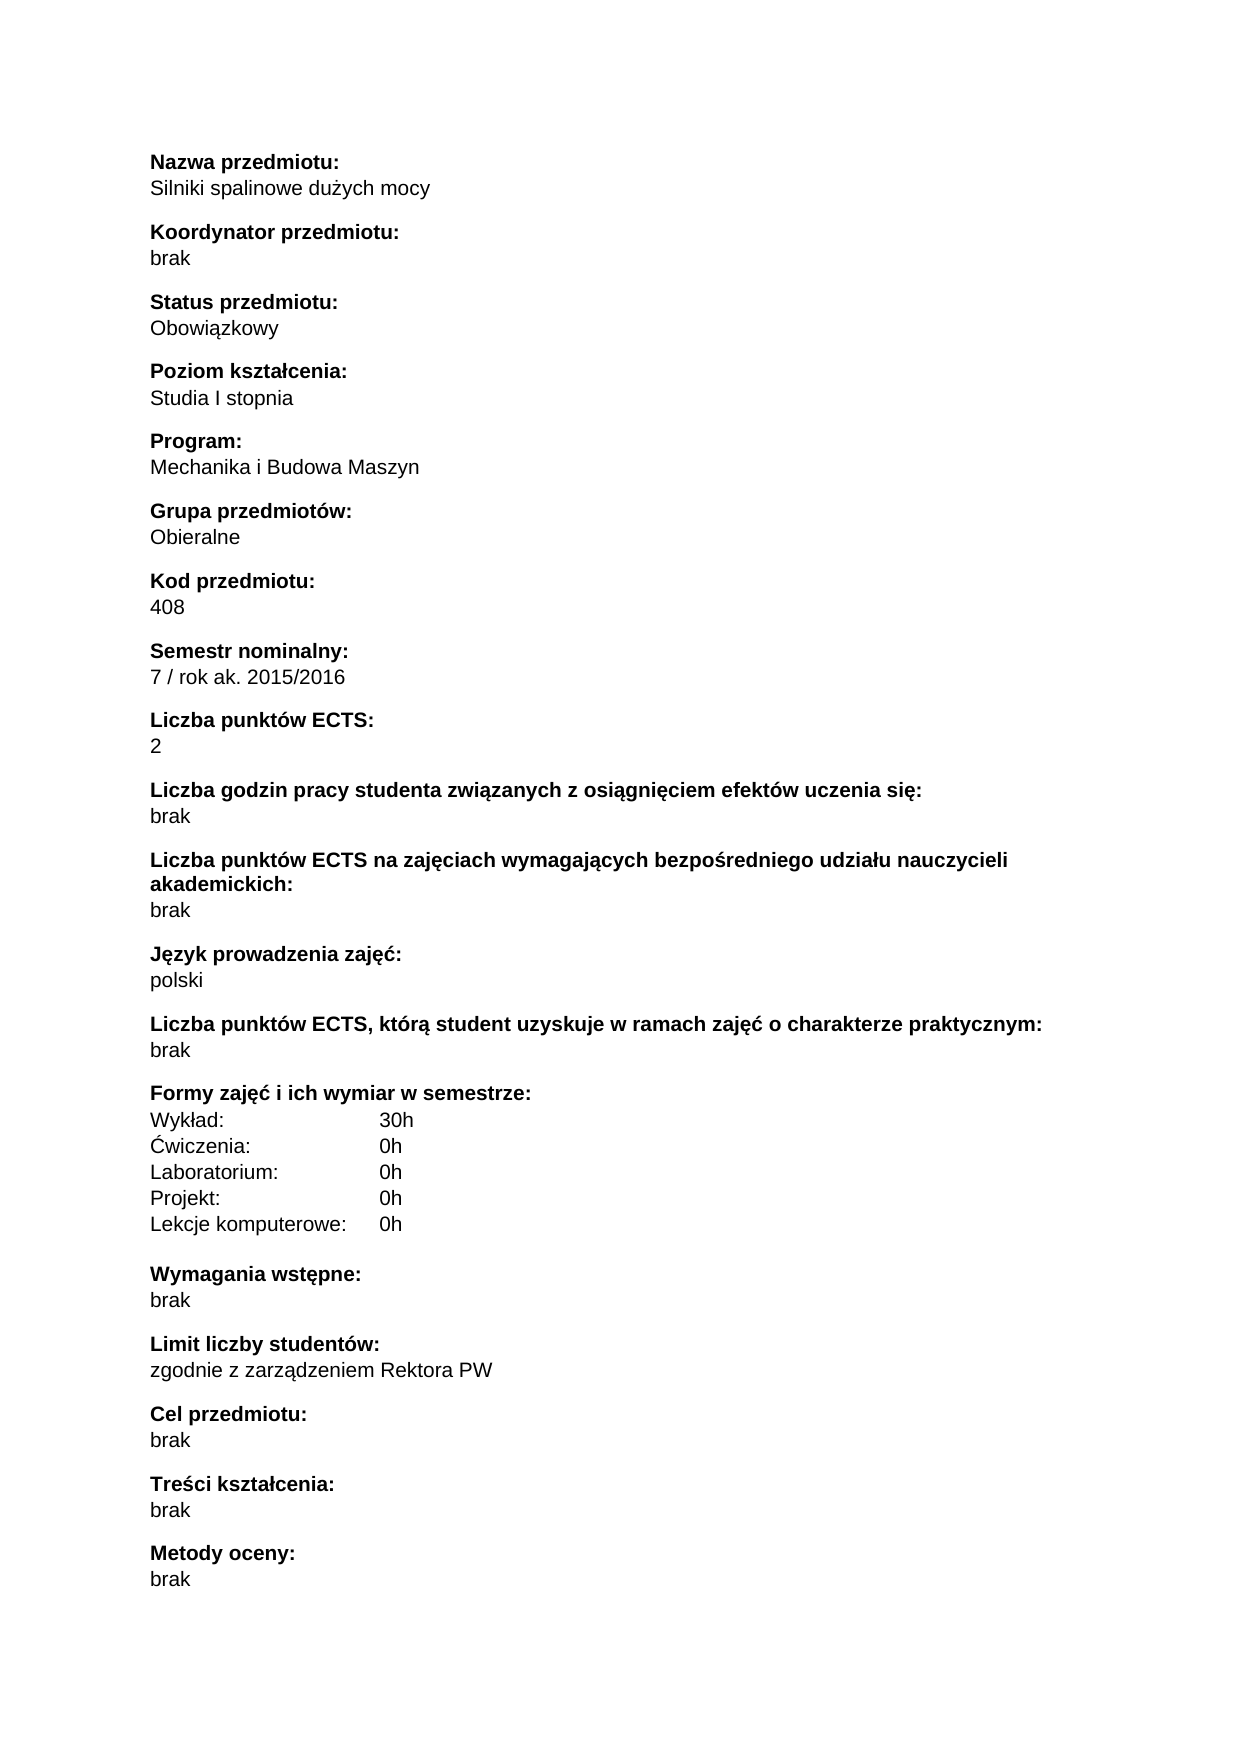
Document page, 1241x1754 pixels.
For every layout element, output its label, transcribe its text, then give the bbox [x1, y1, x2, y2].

text brak [150, 898, 1090, 922]
text Koordynator przedmiotu: [150, 220, 1090, 244]
text zgodnie z zarządzeniem Rektora PW [150, 1358, 1090, 1382]
text 2 [150, 734, 1090, 758]
text Wymagania wstępne: [150, 1262, 1090, 1286]
table_header 30h [369, 1108, 597, 1132]
text Mechanika i Budowa Maszyn [150, 455, 1090, 479]
text brak [150, 1497, 1090, 1521]
text 408 [150, 595, 1090, 619]
text Silniki spalinowe dużych mocy [150, 176, 1090, 200]
table_cell 0h [369, 1184, 597, 1210]
text brak [150, 246, 1090, 270]
text Formy zajęć i ich wymiar w semestrze: [150, 1081, 1090, 1105]
text Liczba punktów ECTS, którą student uzyskuje w ramach zajęć o charakterze praktycznym: [150, 1011, 1090, 1035]
text Limit liczby studentów: [150, 1332, 1090, 1356]
text brak [150, 1567, 1090, 1591]
text brak [150, 1428, 1090, 1452]
text Obieralne [150, 525, 1090, 549]
text Obowiązkowy [150, 316, 1090, 339]
text Kod przedmiotu: [150, 569, 1090, 593]
text polski [150, 968, 1090, 992]
text Studia I stopnia [150, 385, 1090, 409]
text Program: [150, 429, 1090, 453]
table_cell Ćwiczenia: [140, 1134, 367, 1158]
text brak [150, 1288, 1090, 1312]
text Liczba punktów ECTS: [150, 708, 1090, 732]
text Język prowadzenia zajęć: [150, 942, 1090, 966]
table_cell 0h [369, 1158, 597, 1184]
text Metody oceny: [150, 1541, 1090, 1565]
text Poziom kształcenia: [150, 359, 1090, 383]
table_cell Laboratorium: [140, 1160, 367, 1184]
text Cel przedmiotu: [150, 1402, 1090, 1426]
text Nazwa przedmiotu: [150, 150, 1090, 174]
table_cell 0h [369, 1132, 597, 1158]
text brak [150, 804, 1090, 828]
table_cell Lekcje komputerowe: [140, 1212, 367, 1236]
table_cell 0h [369, 1210, 597, 1236]
text Grupa przedmiotów: [150, 499, 1090, 523]
text Status przedmiotu: [150, 289, 1090, 313]
text Liczba godzin pracy studenta związanych z osiągnięciem efektów uczenia się: [150, 778, 1090, 802]
text Semestr nominalny: [150, 638, 1090, 662]
table_cell Projekt: [140, 1186, 367, 1210]
table_header Wykład: [140, 1108, 367, 1132]
text brak [150, 1037, 1090, 1061]
text 7 / rok ak. 2015/2016 [150, 664, 1090, 688]
text Liczba punktów ECTS na zajęciach wymagających bezpośredniego udziału nauczycieli akademickich: [150, 848, 1090, 896]
text Treści kształcenia: [150, 1471, 1090, 1495]
